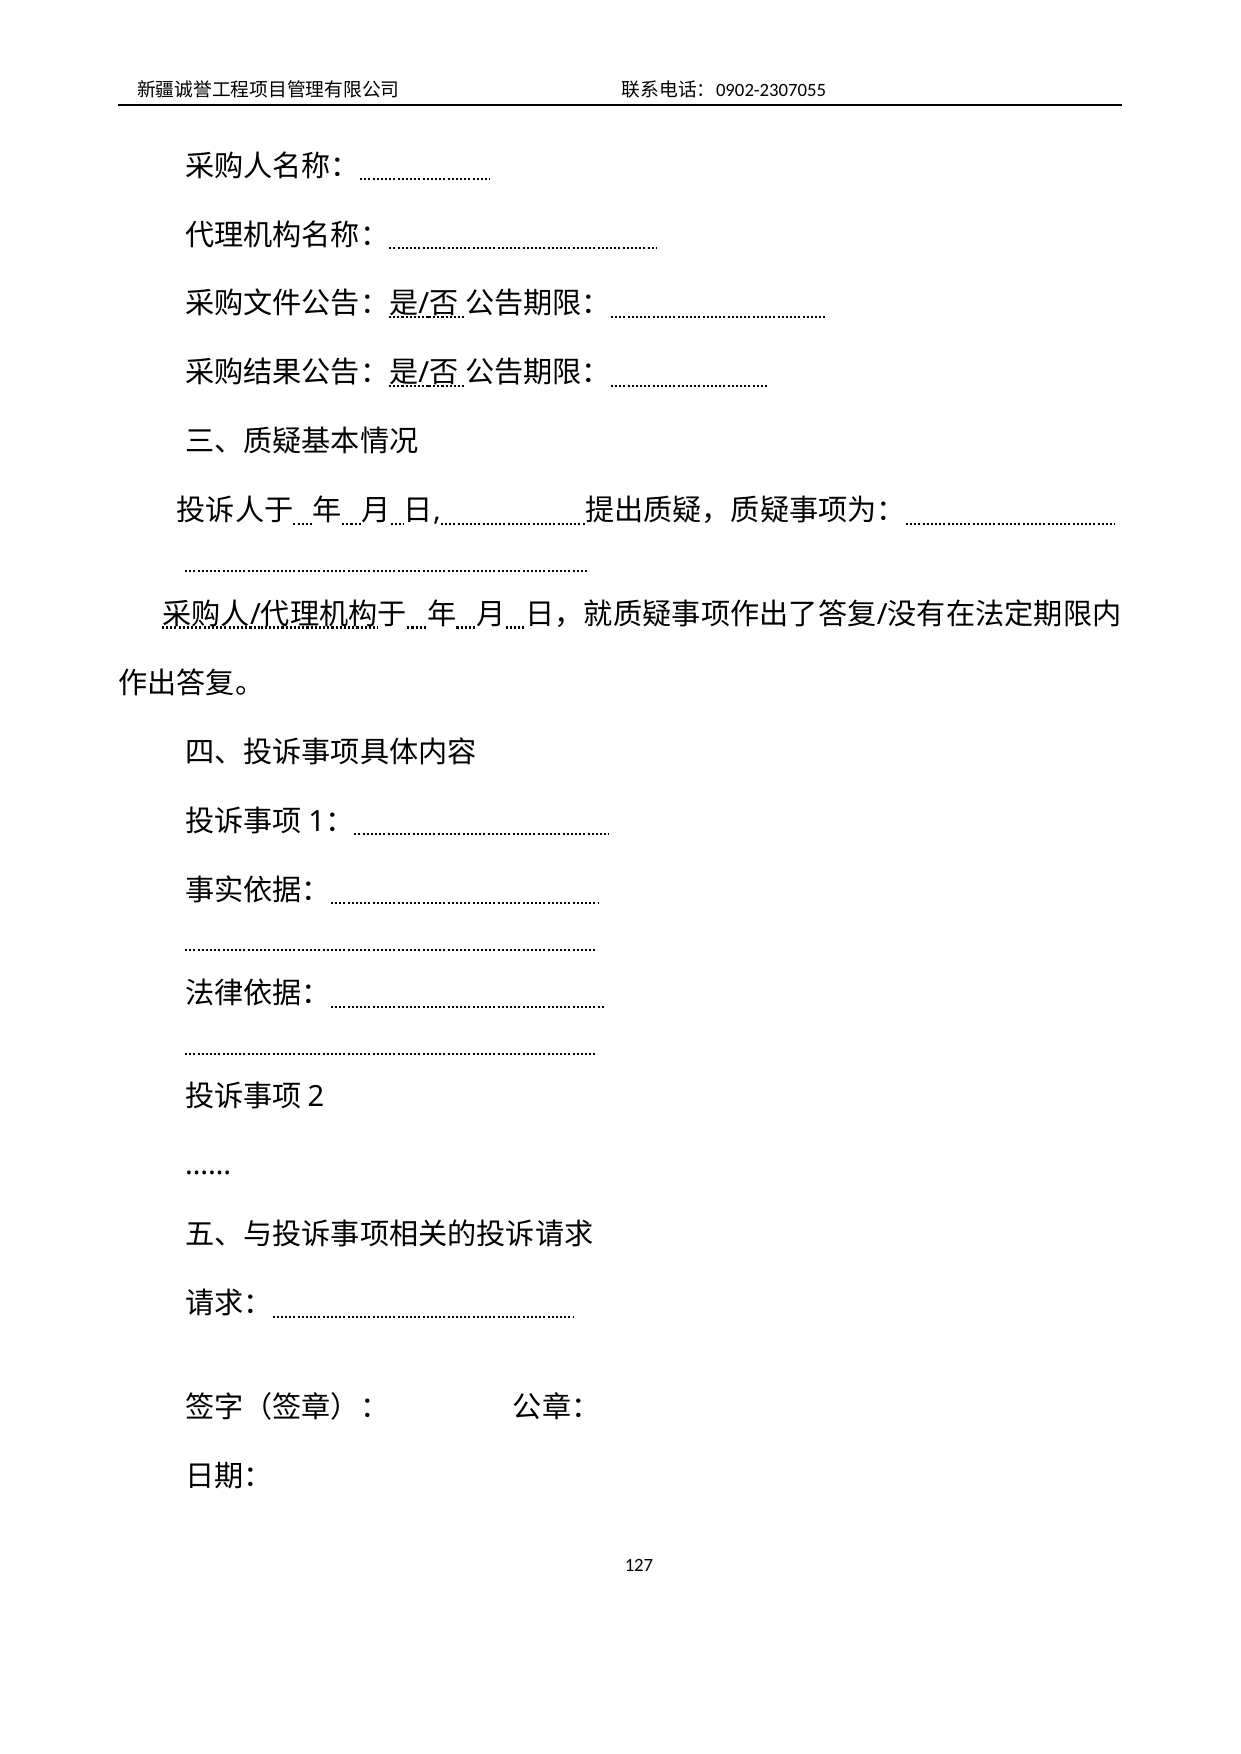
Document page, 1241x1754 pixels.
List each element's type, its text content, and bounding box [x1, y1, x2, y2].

text 事实依据： [118, 853, 1122, 922]
text 签字（签章）： 公章： [118, 1370, 1122, 1439]
text 法律依据： [118, 956, 1122, 1025]
text 请求： [118, 1267, 1122, 1336]
text 投诉事项 1： [118, 784, 1122, 853]
text 采购人/代理机构于 年 月 日，就质疑事项作出了答复/没有在法定期限内作出答复。 [118, 577, 1122, 715]
text 采购人名称： [118, 129, 1122, 198]
text 投诉事项2 [118, 1060, 1122, 1129]
text …… [118, 1129, 1122, 1198]
text 采购文件公告：是/否 公告期限： [118, 267, 1122, 336]
text 三、质疑基本情况 [118, 404, 1122, 473]
text 五、与投诉事项相关的投诉请求 [118, 1198, 1122, 1267]
text 采购结果公告：是/否 公告期限： [118, 336, 1122, 404]
text 投诉人于 年 月 日, 提出质疑，质疑事项为： [118, 473, 1122, 542]
text 代理机构名称： [118, 198, 1122, 267]
text 四、投诉事项具体内容 [118, 715, 1122, 784]
text 日期： [118, 1439, 1122, 1508]
